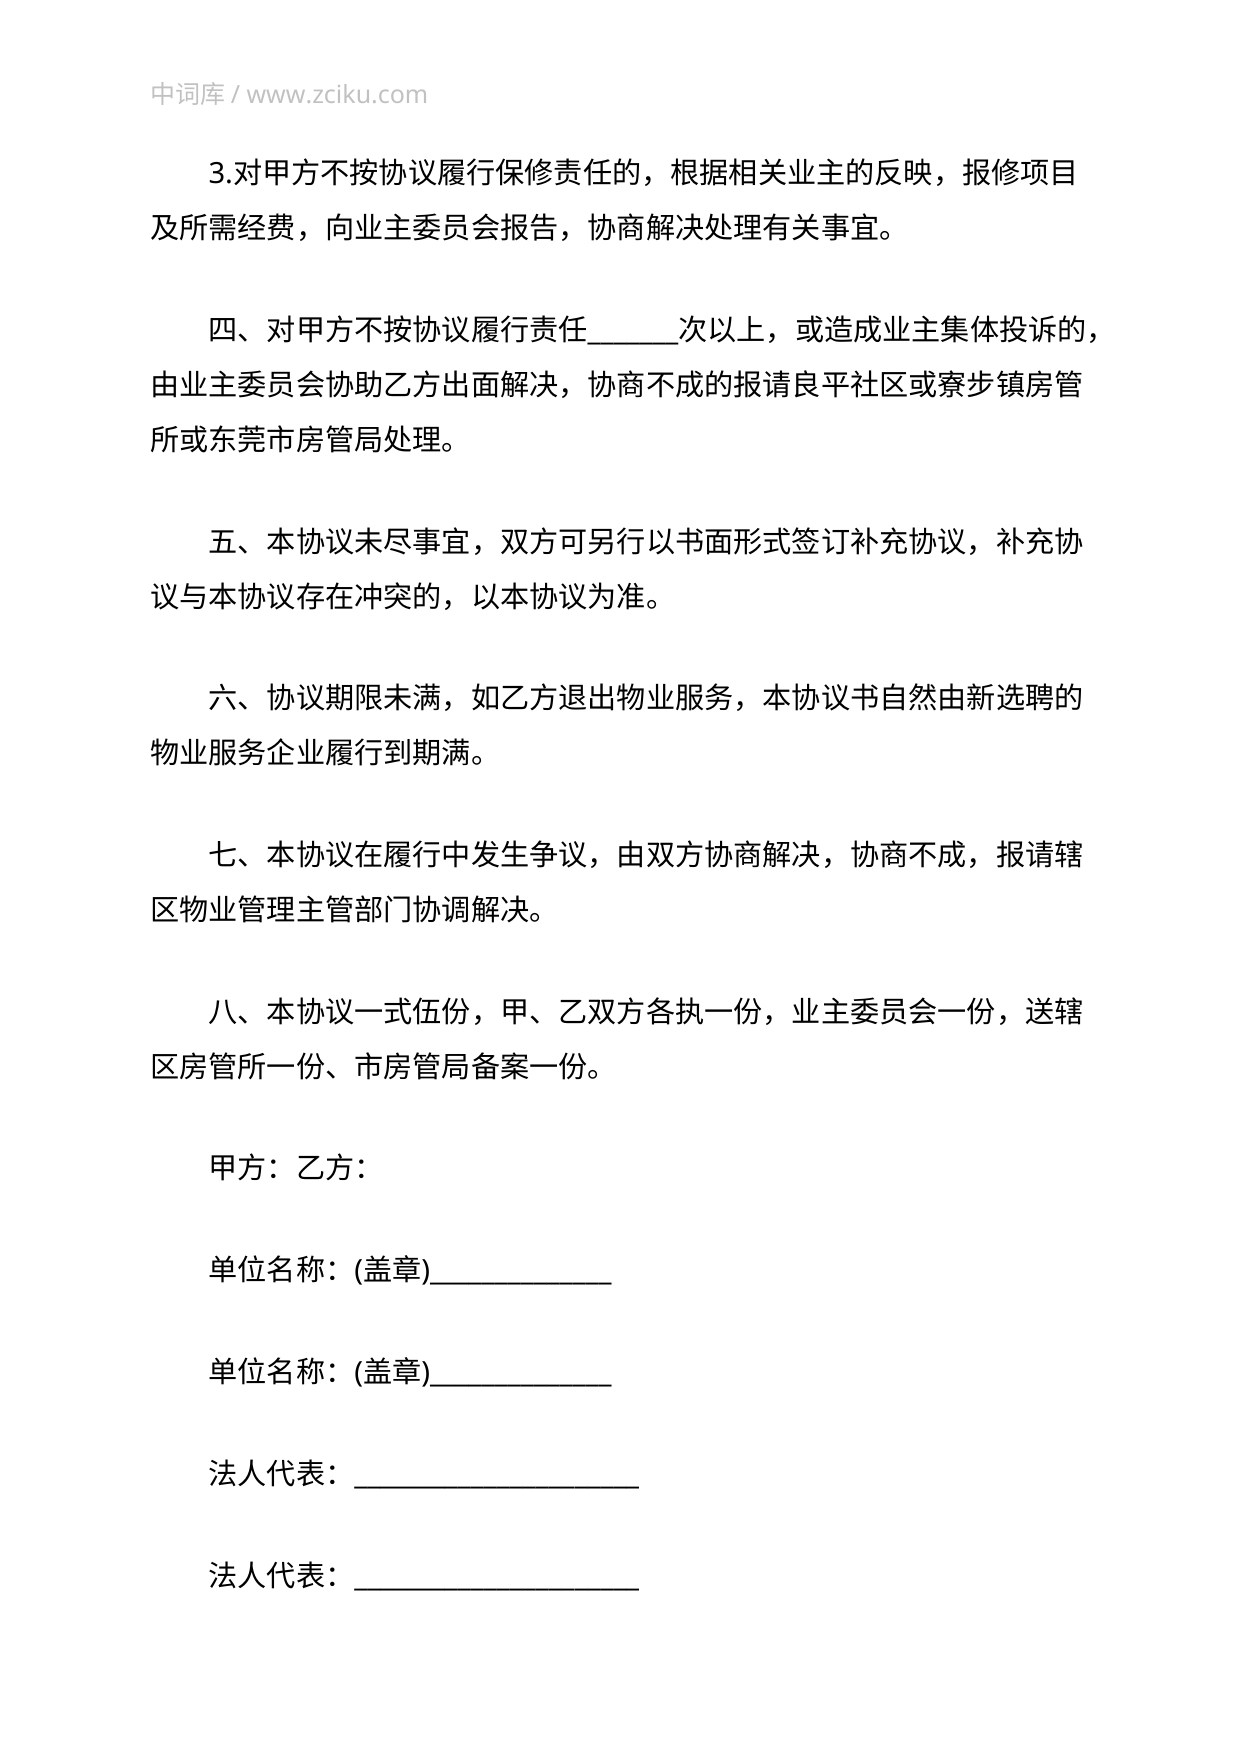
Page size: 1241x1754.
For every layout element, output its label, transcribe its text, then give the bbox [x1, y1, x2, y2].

text 单位名称：(盖章)______________ [150, 1349, 1090, 1391]
text 甲方：乙方： [150, 1145, 1090, 1187]
text 七、本协议在履行中发生争议，由双方协商解决，协商不成，报请辖区物业管理主管部门协调解决。 [150, 832, 1090, 929]
text 六、协议期限未满，如乙方退出物业服务，本协议书自然由新选聘的物业服务企业履行到期满。 [150, 675, 1090, 772]
text 单位名称：(盖章)______________ [150, 1247, 1090, 1289]
text 五、本协议未尽事宜，双方可另行以书面形式签订补充协议，补充协议与本协议存在冲突的，以本协议为准。 [150, 518, 1090, 616]
text 四、对甲方不按协议履行责任_______次以上，或造成业主集体投诉的，由业主委员会协助乙方出面解决，协商不成的报请良平社区或寮步镇房管所或东莞市房管局处理。 [150, 307, 1090, 459]
text 八、本协议一式伍份，甲、乙双方各执一份，业主委员会一份，送辖区房管所一份、市房管局备案一份。 [150, 988, 1090, 1086]
text 法人代表：______________________ [150, 1553, 1090, 1595]
text 法人代表：______________________ [150, 1451, 1090, 1493]
text 3.对甲方不按协议履行保修责任的，根据相关业主的反映，报修项目及所需经费，向业主委员会报告，协商解决处理有关事宜。 [150, 150, 1090, 247]
